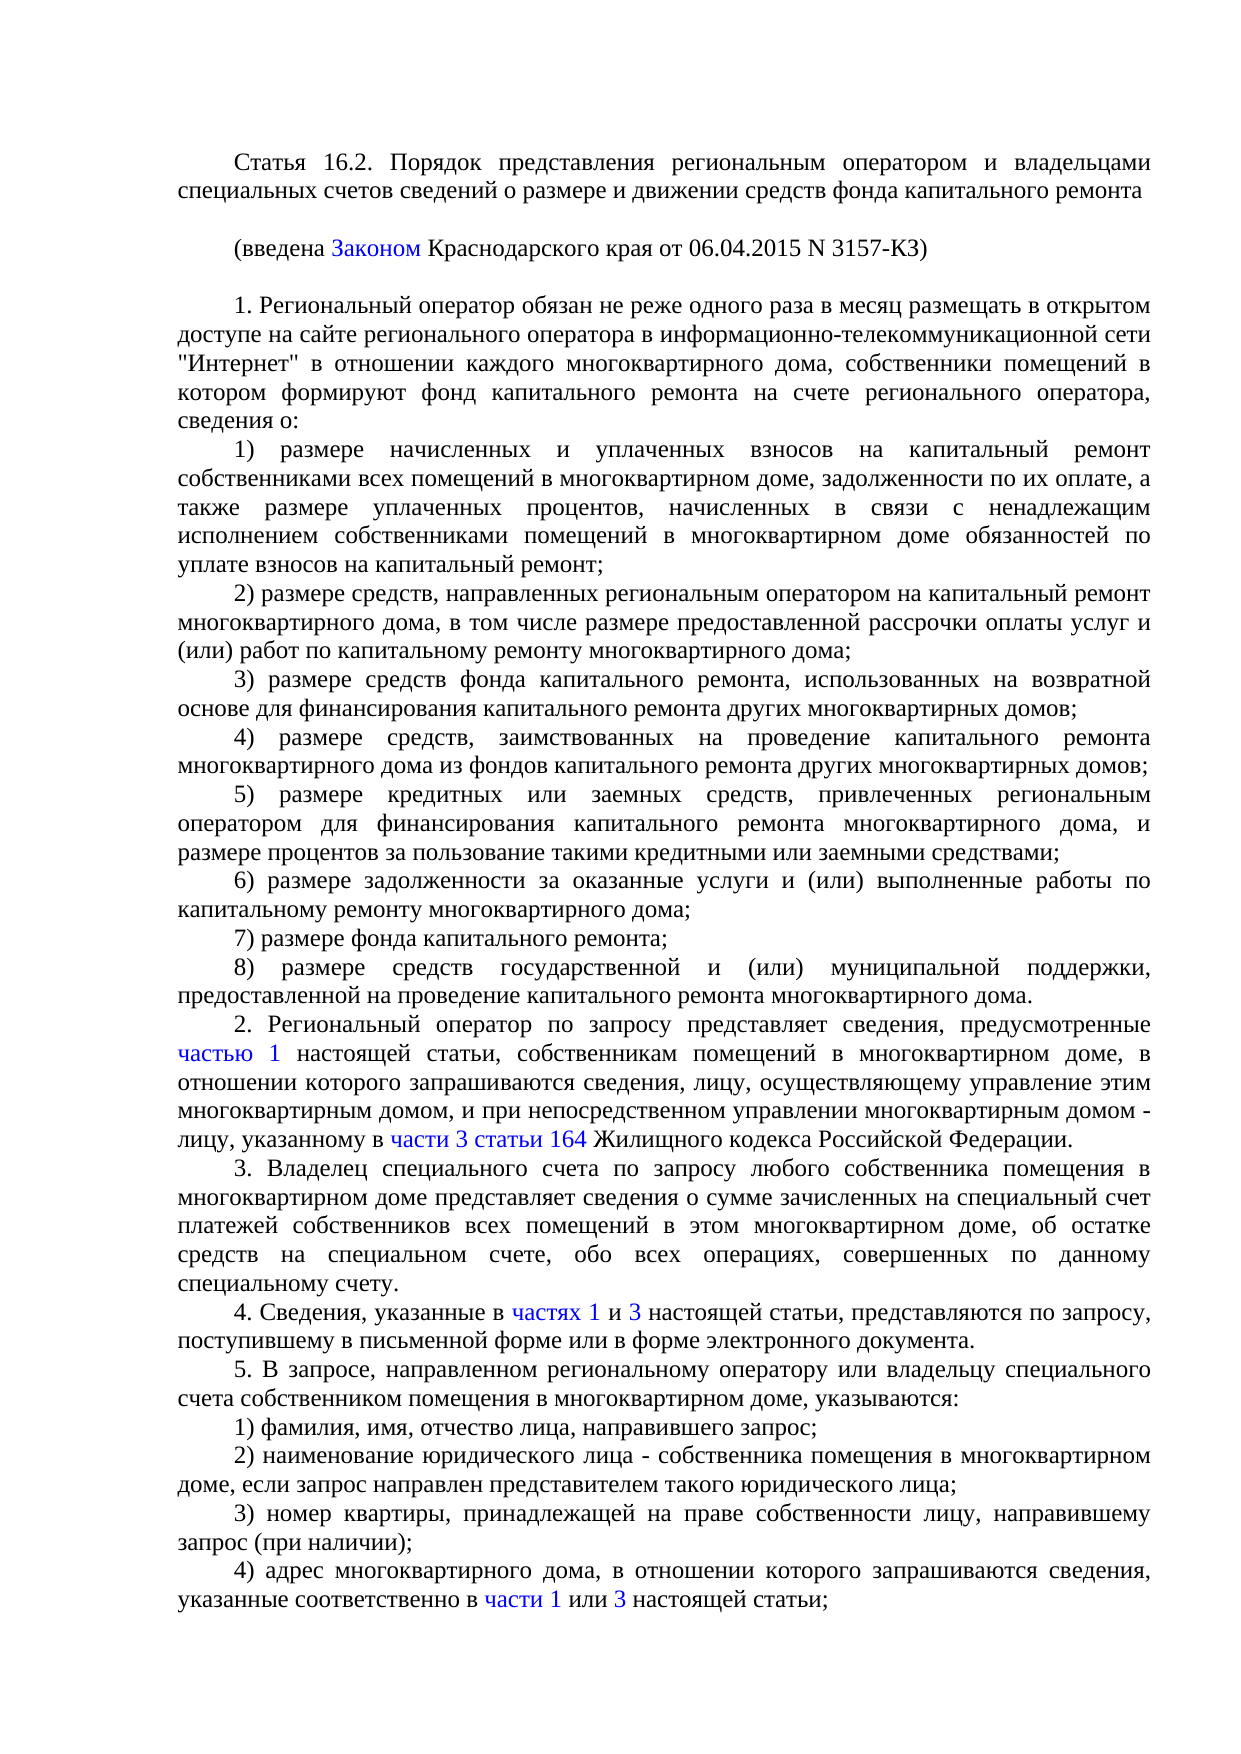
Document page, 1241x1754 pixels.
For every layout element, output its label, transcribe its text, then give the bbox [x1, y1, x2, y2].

text 4) размере средств, заимствованных на проведение капитального ремонта многоквартирного дома из фондов капитального ремонта других многоквартирных домов; [177, 722, 1152, 779]
text 4. Сведения, указанные в частях 1 и 3 настоящей статьи, представляются по запросу, поступившему в письменной форме или в форме электронного документа. [177, 1297, 1152, 1354]
text (введена Законом Краснодарского края от 06.04.2015 N 3157-КЗ) [177, 233, 1152, 262]
text 5. В запросе, направленном региональному оператору или владельцу специального счета собственником помещения в многоквартирном доме, указываются: [177, 1354, 1152, 1412]
text 5) размере кредитных или заемных средств, привлеченных региональным оператором для финансирования капитального ремонта многоквартирного дома, и размере процентов за пользование такими кредитными или заемными средствами; [177, 779, 1152, 866]
text 1) размере начисленных и уплаченных взносов на капитальный ремонт собственниками всех помещений в многоквартирном доме, задолженности по их оплате, а также размере уплаченных процентов, начисленных в связи с ненадлежащим исполнением собственниками помещений в многоквартирном доме обязанностей по уплате взносов на капитальный ремонт; [177, 434, 1152, 578]
text 3) номер квартиры, принадлежащей на праве собственности лицу, направившему запрос (при наличии); [177, 1498, 1152, 1556]
text 1. Региональный оператор обязан не реже одного раза в месяц размещать в открытом доступе на сайте регионального оператора в информационно-телекоммуникационной сети "Интернет" в отношении каждого многоквартирного дома, собственники помещений в котором формируют фонд капитального ремонта на счете регионального оператора, сведения о: [177, 291, 1152, 434]
text 8) размере средств государственной и (или) муниципальной поддержки, предоставленной на проведение капитального ремонта многоквартирного дома. [177, 952, 1152, 1009]
text Статья 16.2. Порядок представления региональным оператором и владельцами специальных счетов сведений о размере и движении средств фонда капитального ремонта [177, 147, 1152, 204]
text 2) наименование юридического лица - собственника помещения в многоквартирном доме, если запрос направлен представителем такого юридического лица; [177, 1441, 1152, 1498]
text 2) размере средств, направленных региональным оператором на капитальный ремонт многоквартирного дома, в том числе размере предоставленной рассрочки оплаты услуг и (или) работ по капитальному ремонту многоквартирного дома; [177, 578, 1152, 664]
text 1) фамилия, имя, отчество лица, направившего запрос; [177, 1412, 1152, 1441]
text 3. Владелец специального счета по запросу любого собственника помещения в многоквартирном доме представляет сведения о сумме зачисленных на специальный счет платежей собственников всех помещений в этом многоквартирном доме, об остатке средств на специальном счете, обо всех операциях, совершенных по данному специальному счету. [177, 1153, 1152, 1297]
text 7) размере фонда капитального ремонта; [177, 923, 1152, 952]
text 6) размере задолженности за оказанные услуги и (или) выполненные работы по капитальному ремонту многоквартирного дома; [177, 866, 1152, 923]
text 2. Региональный оператор по запросу представляет сведения, предусмотренные частью 1 настоящей статьи, собственникам помещений в многоквартирном доме, в отношении которого запрашиваются сведения, лицу, осуществляющему управление этим многоквартирным домом, и при непосредственном управлении многоквартирным домом - лицу, указанному в части 3 статьи 164 Жилищного кодекса Российской Федерации. [177, 1009, 1152, 1153]
text 4) адрес многоквартирного дома, в отношении которого запрашиваются сведения, указанные соответственно в части 1 или 3 настоящей статьи; [177, 1556, 1152, 1613]
text 3) размере средств фонда капитального ремонта, использованных на возвратной основе для финансирования капитального ремонта других многоквартирных домов; [177, 664, 1152, 722]
